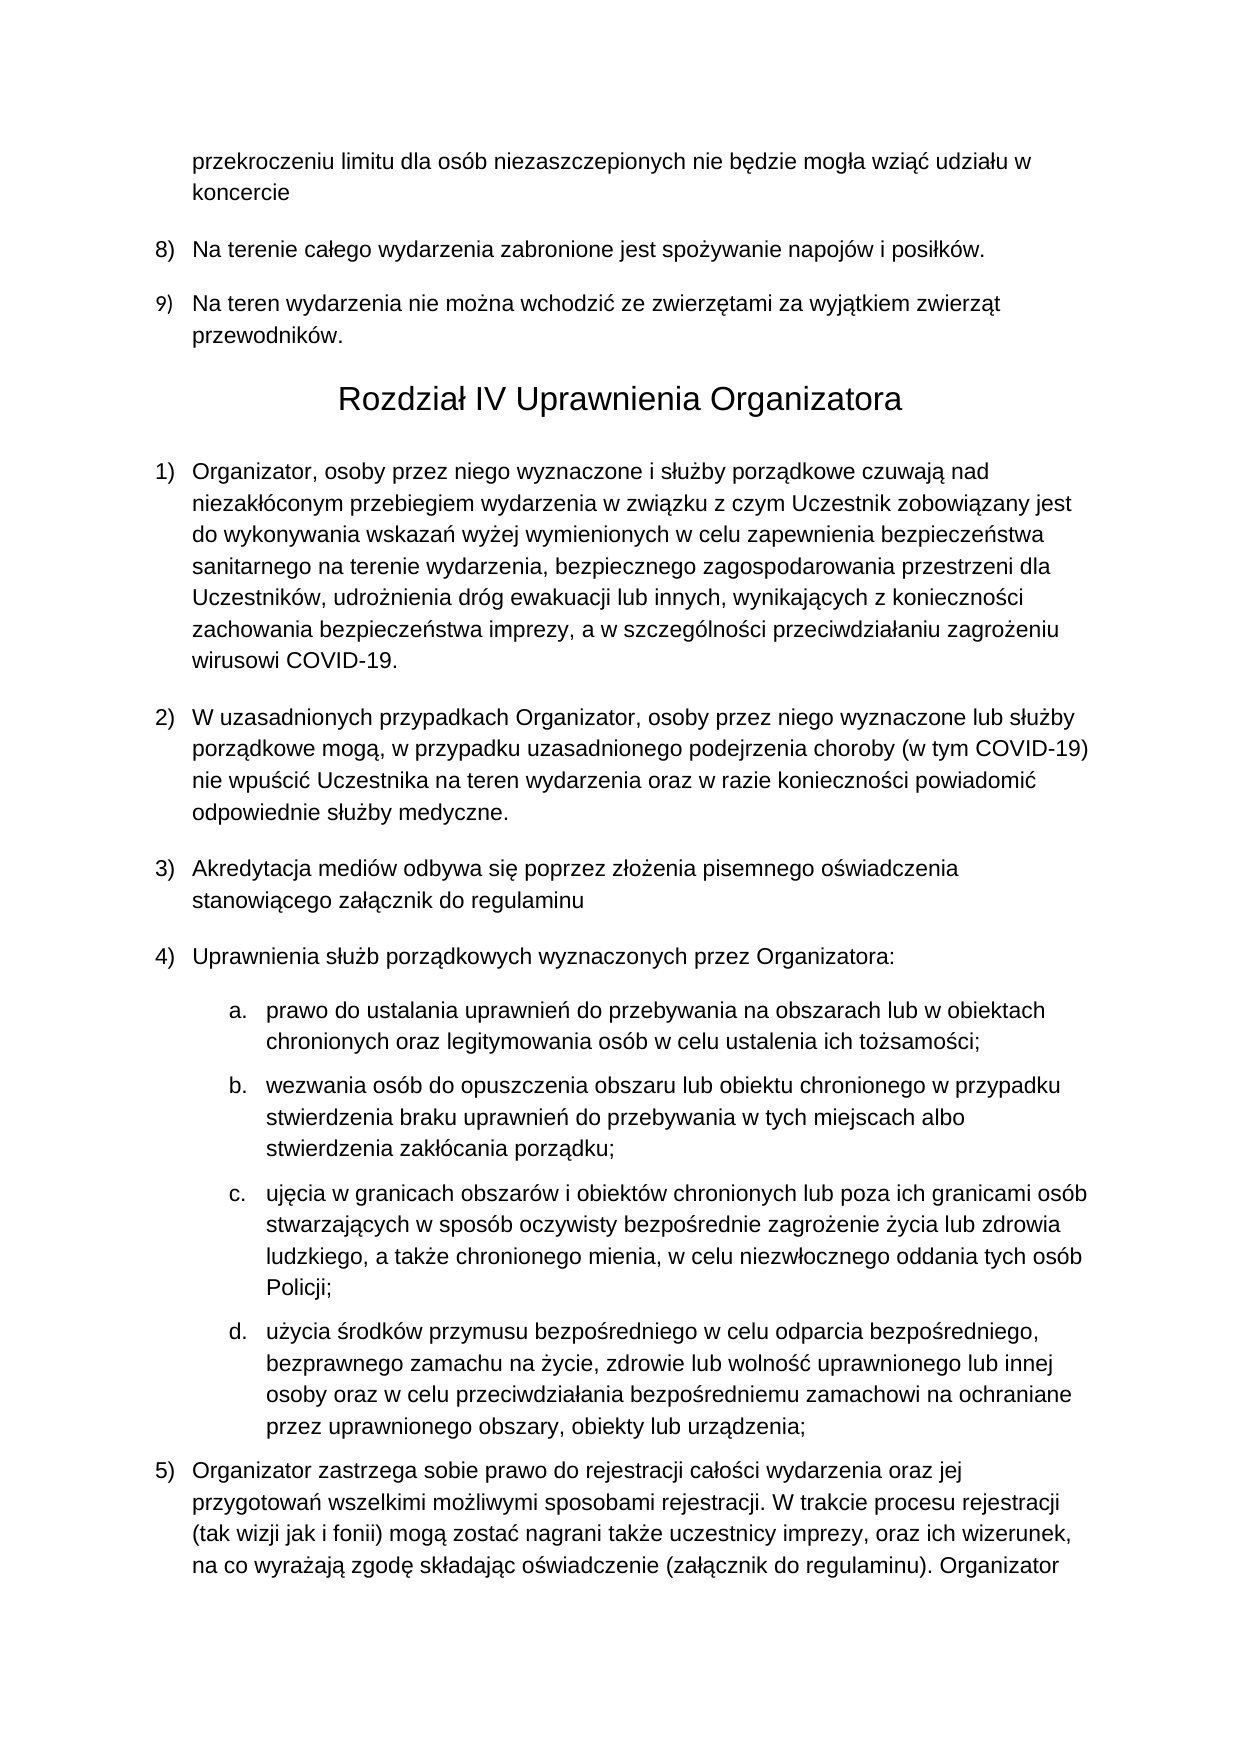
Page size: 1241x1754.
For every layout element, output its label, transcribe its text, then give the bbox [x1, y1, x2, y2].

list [155, 1457, 1093, 1578]
list Uprawnienia służb porządkowych wyznaczonych przez Organizatora: [155, 943, 1093, 969]
list Organizator, osoby przez niego wyznaczone i służby porządkowe czuwają nad niezakłóconym przebiegiem wydarzenia w związku z czym Uczestnik zobowiązany jest do wykonywania wskazań wyżej wymienionych w celu zapewnienia bezpieczeństwa sanitarnego na terenie wydarzenia, bezpiecznego zagospodarowania przestrzeni dla Uczestników, udrożnienia dróg ewakuacji lub innych, wynikających z konieczności zachowania bezpieczeństwa imprezy, a w szczególności przeciwdziałaniu zagrożeniu wirusowi COVID-19. [155, 458, 1093, 674]
list wezwania osób do opuszczenia obszaru lub obiektu chronionego w przypadku stwierdzenia braku uprawnień do przebywania w tych miejscach albo stwierdzenia zakłócania porządku; [228, 1072, 1093, 1162]
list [155, 148, 1093, 206]
list ujęcia w granicach obszarów i obiektów chronionych lub poza ich granicami osób stwarzających w sposób oczywisty bezpośrednie zagrożenie życia lub zdrowia ludzkiego, a także chronionego mienia, w celu niezwłocznego oddania tych osób Policji; [228, 1179, 1093, 1301]
list W uzasadnionych przypadkach Organizator, osoby przez niego wyznaczone lub służby porządkowe mogą, w przypadku uzasadnionego podejrzenia choroby (w tym COVID-19) nie wpuścić Uczestnika na teren wydarzenia oraz w razie konieczności powiadomić odpowiednie służby medyczne. [155, 704, 1093, 825]
subtitle Rozdział IV Uprawnienia Organizatora [148, 379, 1093, 417]
list Na terenie całego wydarzenia zabronione jest spożywanie napojów i posiłków. [155, 236, 1093, 262]
list użycia środków przymusu bezpośredniego w celu odparcia bezpośredniego, bezprawnego zamachu na życie, zdrowie lub wolność uprawnionego lub innej osoby oraz w celu przeciwdziałania bezpośredniemu zamachowi na ochraniane przez uprawnionego obszary, obiekty lub urządzenia; [228, 1318, 1093, 1439]
list prawo do ustalania uprawnień do przebywania na obszarach lub w obiektach chronionych oraz legitymowania osób w celu ustalenia ich tożsamości; [228, 997, 1093, 1054]
list Na teren wydarzenia nie można wchodzić ze zwierzętami za wyjątkiem zwierząt przewodników. [155, 289, 1093, 349]
list Akredytacja mediów odbywa się poprzez złożenia pisemnego oświadczenia stanowiącego załącznik do regulaminu [155, 855, 1093, 913]
